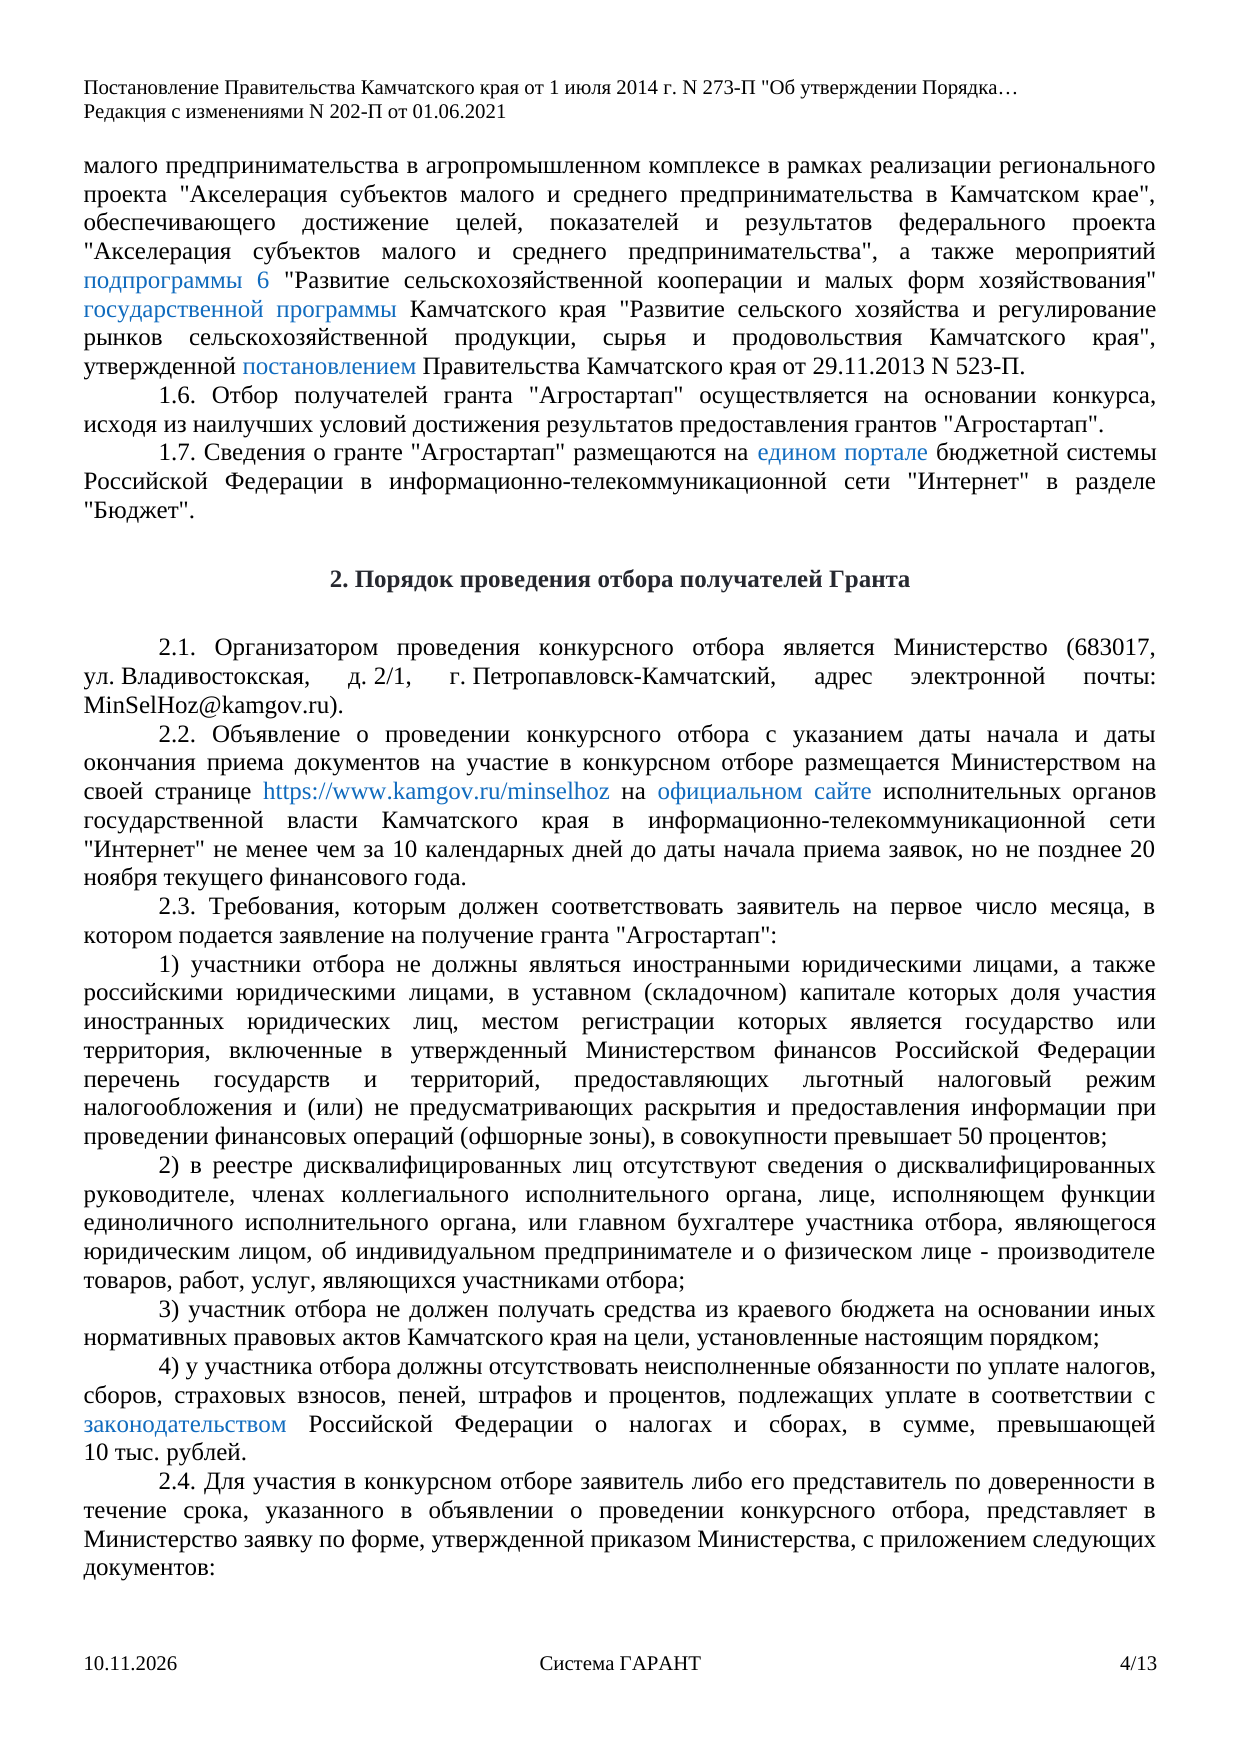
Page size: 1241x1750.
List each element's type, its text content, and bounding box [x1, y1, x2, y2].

text 2.1. Организатором проведения конкурсного отбора является Министерство (683017, ул. Владивостокская, д. 2/1, г. Петропавловск-Камчатский, адрес электронной почты: МinSelHoz@kamgov.ru). [83, 632, 1157, 719]
text 3) участник отбора не должен получать средства из краевого бюджета на основании иных нормативных правовых актов Камчатского края на цели, установленные настоящим порядком; [83, 1294, 1157, 1351]
text 2.4. Для участия в конкурсном отборе заявитель либо его представитель по доверенности в течение срока, указанного в объявлении о проведении конкурсного отбора, представляет в Министерство заявку по форме, утвержденной приказом Министерства, с приложением следующих документов: [83, 1466, 1157, 1581]
text 2.2. Объявление о проведении конкурсного отбора с указанием даты начала и даты окончания приема документов на участие в конкурсном отборе размещается Министерством на своей странице https://www.kamgov.ru/minselhoz на официальном сайте исполнительных органов государственной власти Камчатского края в информационно-телекоммуникационной сети "Интернет" не менее чем за 10 календарных дней до даты начала приема заявок, но не позднее 20 ноября текущего финансового года. [83, 719, 1157, 891]
text 1.7. Сведения о гранте "Агростартап" размещаются на едином портале бюджетной системы Российской Федерации в информационно-телекоммуникационной сети "Интернет" в разделе "Бюджет". [83, 437, 1157, 524]
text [83, 150, 1157, 380]
text 1) участники отбора не должны являться иностранными юридическими лицами, а также российскими юридическими лицами, в уставном (складочном) капитале которых доля участия иностранных юридических лиц, местом регистрации которых является государство или территория, включенные в утвержденный Министерством финансов Российской Федерации перечень государств и территорий, предоставляющих льготный налоговый режим налогообложения и (или) не предусматривающих раскрытия и предоставления информации при проведении финансовых операций (офшорные зоны), в совокупности превышает 50 процентов; [83, 949, 1157, 1150]
subtitle 2. Порядок проведения отбора получателей Гранта [83, 564, 1157, 592]
text 1.6. Отбор получателей гранта "Агростартап" осуществляется на основании конкурса, исходя из наилучших условий достижения результатов предоставления грантов "Агростартап". [83, 380, 1157, 437]
text 4) у участника отбора должны отсутствовать неисполненные обязанности по уплате налогов, сборов, страховых взносов, пеней, штрафов и процентов, подлежащих уплате в соответствии с законодательством Российской Федерации о налогах и сборах, в сумме, превышающей 10 тыс. рублей. [83, 1351, 1157, 1466]
text 2) в реестре дисквалифицированных лиц отсутствуют сведения о дисквалифицированных руководителе, членах коллегиального исполнительного органа, лице, исполняющем функции единоличного исполнительного органа, или главном бухгалтере участника отбора, являющегося юридическим лицом, об индивидуальном предпринимателе и о физическом лице - производителе товаров, работ, услуг, являющихся участниками отбора; [83, 1150, 1157, 1294]
text 2.3. Требования, которым должен соответствовать заявитель на первое число месяца, в котором подается заявление на получение гранта "Агростартап": [83, 891, 1157, 949]
